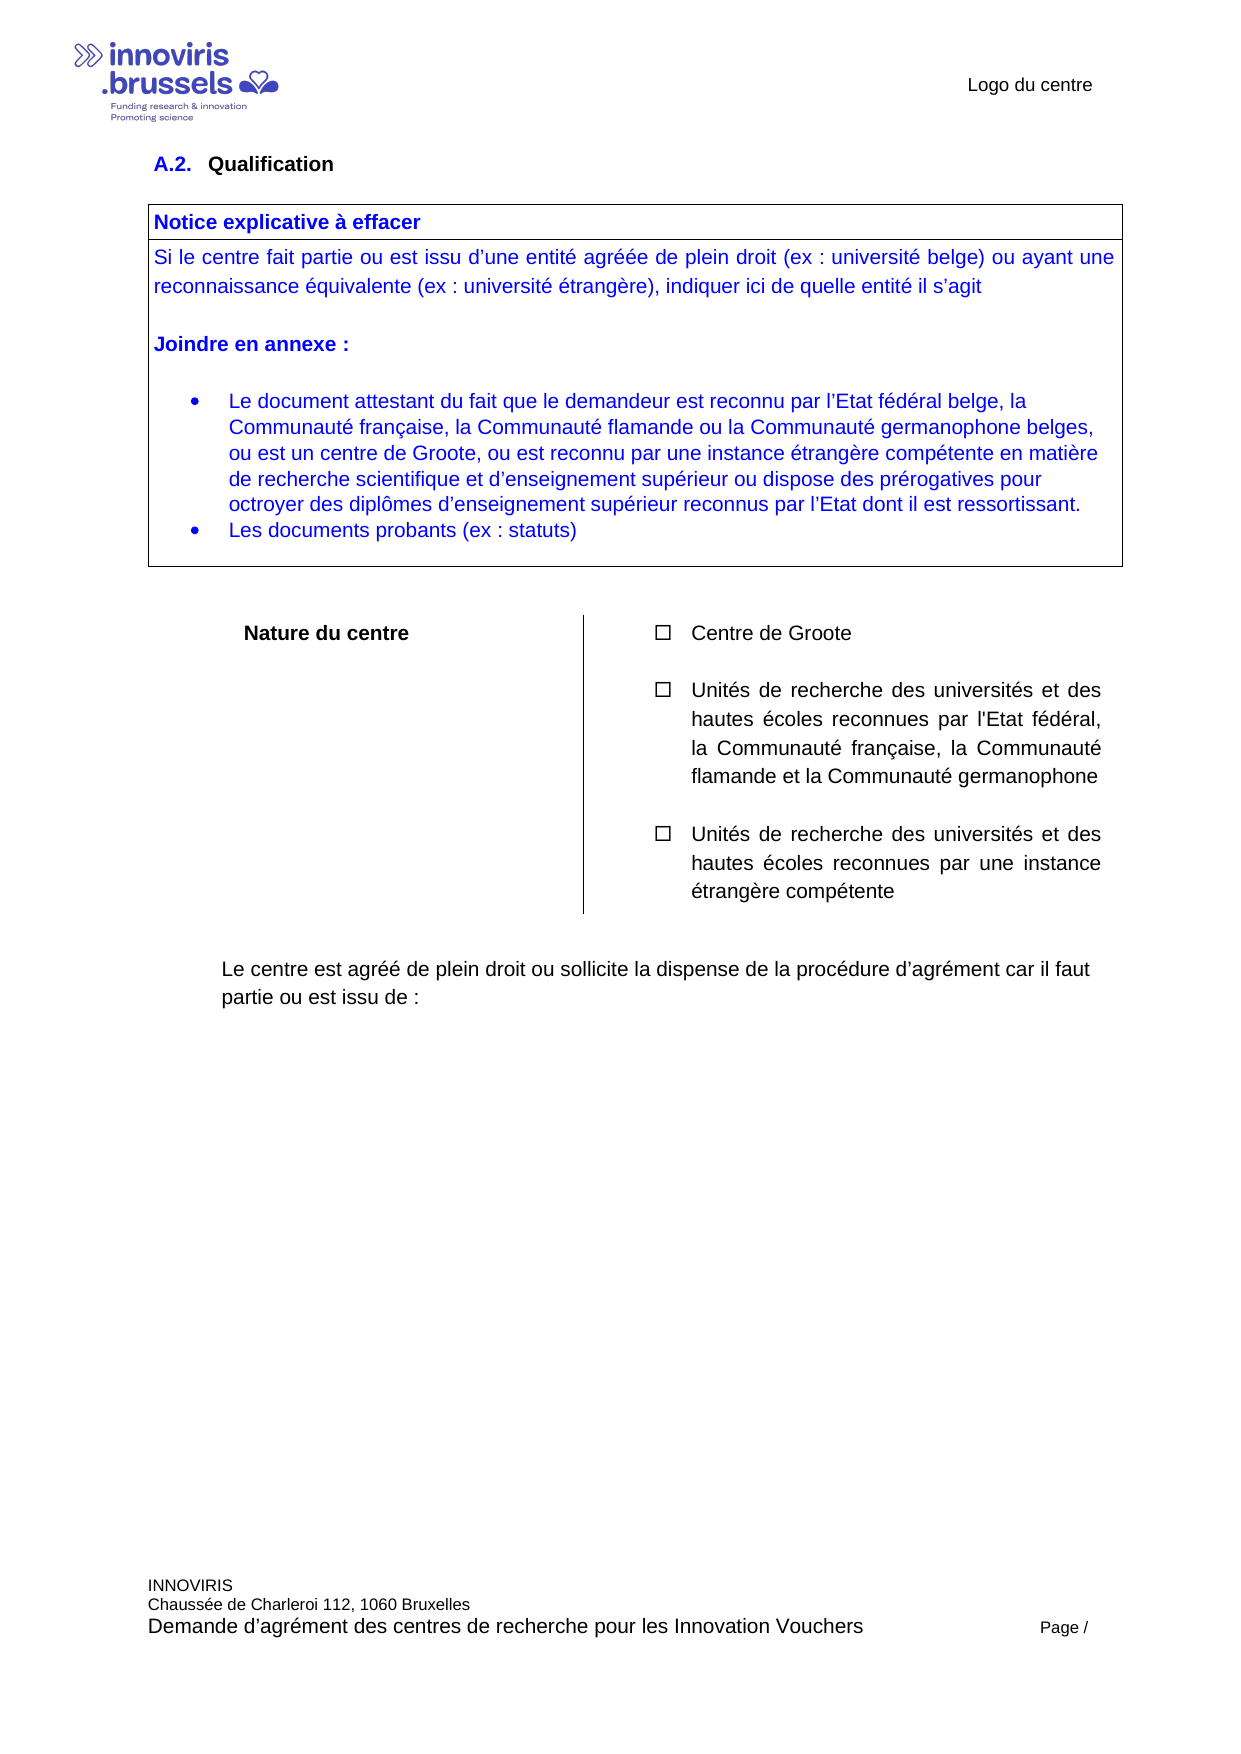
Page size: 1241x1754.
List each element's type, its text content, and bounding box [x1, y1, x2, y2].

text Le centre est agréé de plein droit ou sollicite la dispense de la procédure d’agrément car il faut partie ou est issu de : [221, 956, 1092, 1009]
table_header Nature du centre [148, 615, 583, 914]
picture [66, 26, 289, 122]
table_header Centre de Groote Unités de recherche des universités et des hautes écoles reconnues par l'Etat fédéral, la Communauté française, la Communauté flamande et la Communauté germanophone Unités de recherche des universités et des hautes écoles reconnues par une instance étrangère compétente [584, 615, 1107, 914]
subtitle Qualification [148, 152, 1092, 202]
table_header Notice explicative à effacer [149, 205, 1122, 239]
table_cell Si le centre fait partie ou est issu d’une entité agréée de plein droit (ex : université belge) ou ayant une reconnaissance équivalente (ex : université étrangère), indiquer ici de quelle entité il s’agit Joindre en annexe : Le document attestant du fait que le demandeur est reconnu par l’Etat fédéral belge, la Communauté française, la Communauté flamande ou la Communauté germanophone belges, ou est un centre de Groote, ou est reconnu par une instance étrangère compétente en matière de recherche scientifique et d’enseignement supérieur ou dispose des prérogatives pour octroyer des diplômes d’enseignement supérieur reconnus par l’Etat dont il est ressortissant. Les documents probants (ex : statuts) [149, 240, 1122, 566]
